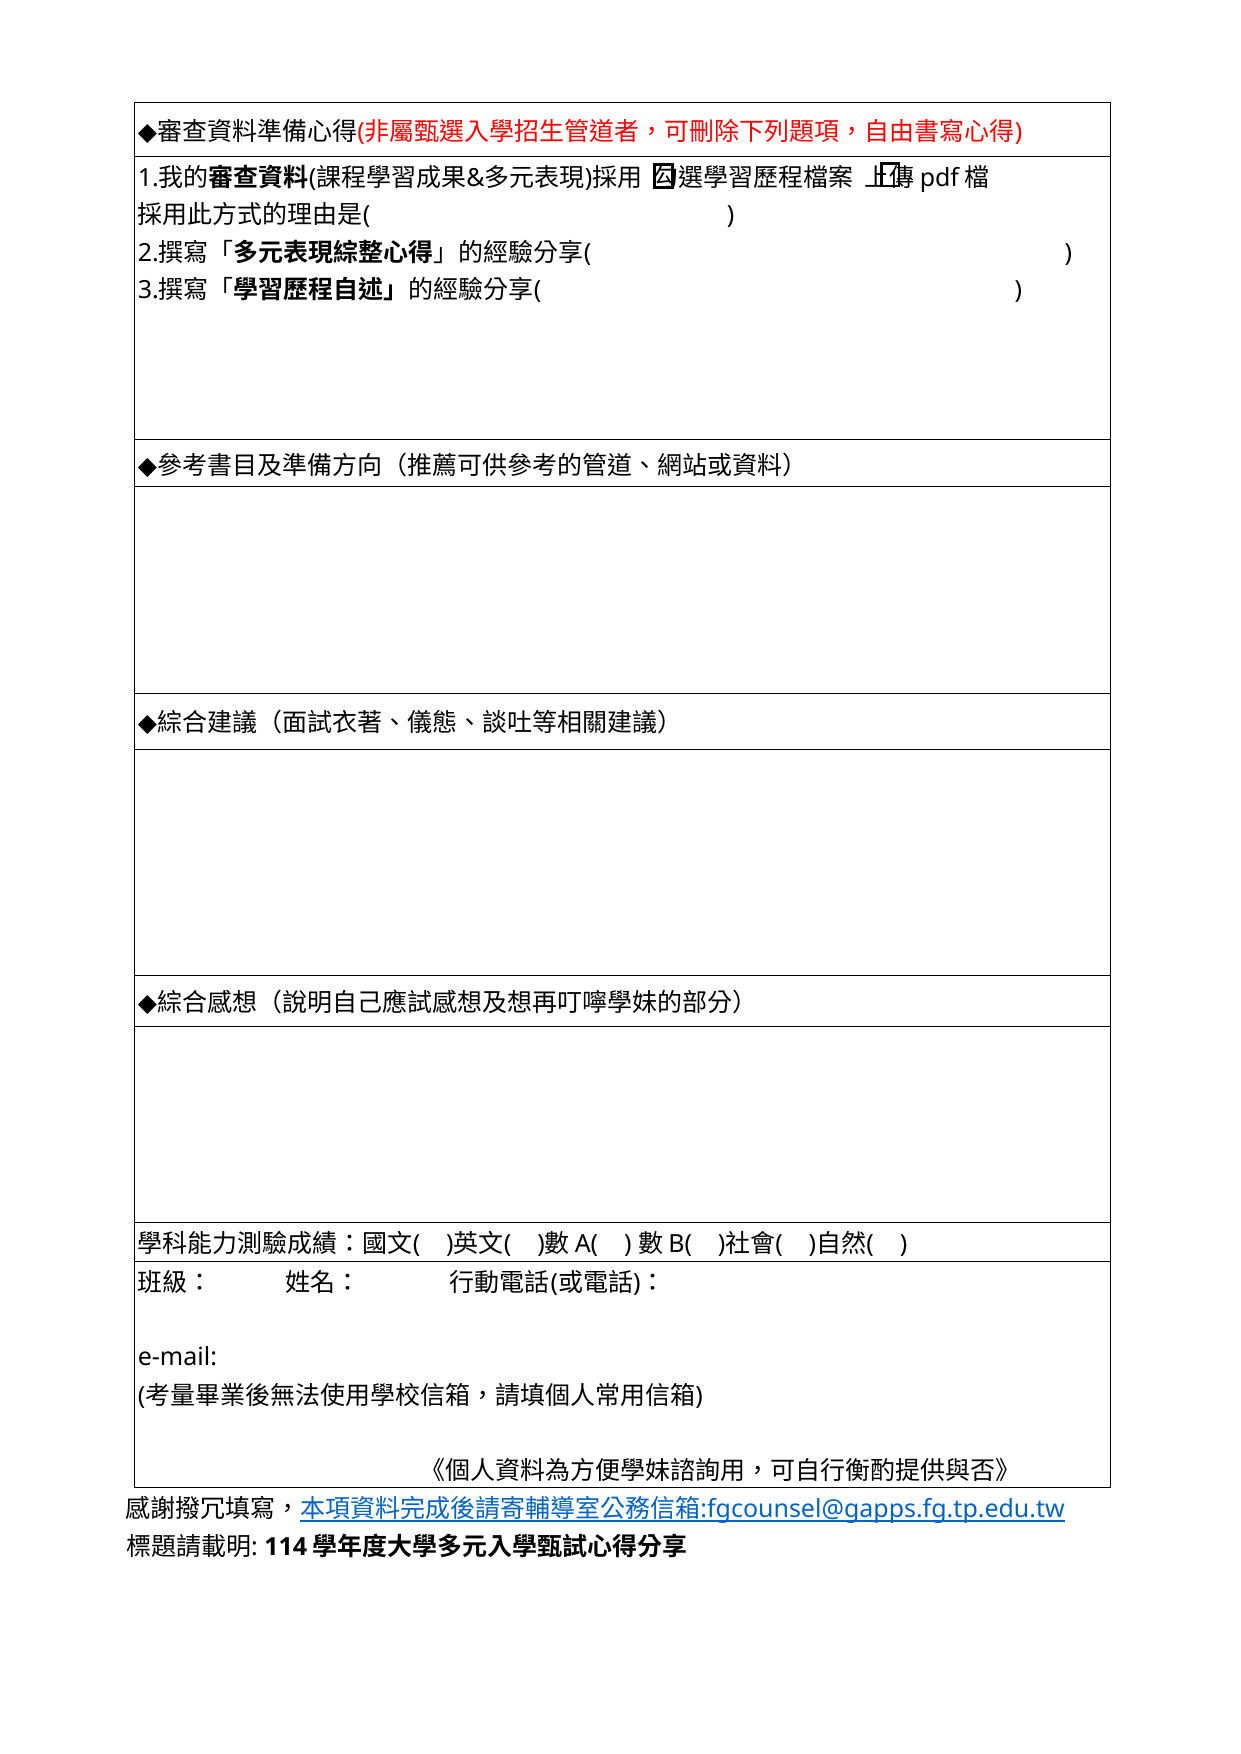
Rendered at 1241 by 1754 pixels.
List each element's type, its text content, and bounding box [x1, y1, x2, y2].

table_cell [135, 487, 1110, 692]
table_cell 班級： 姓名： 行動電話(或電話)： e-mail: (考量畢業後無法使用學校信箱，請填個人常用信箱) 《個人資料為方便學妹諮詢用，可自行衡酌提供與否》 [135, 1262, 1110, 1487]
table_cell ◆參考書目及準備方向（推薦可供參考的管道、網站或資料） [135, 440, 1110, 486]
table_cell ◆綜合感想（說明自己應試感想及想再叮嚀學妹的部分） [135, 976, 1110, 1026]
text 標題請載明: 114學年度大學多元入學甄試心得分享 [106, 1526, 1134, 1563]
table_cell ◆審查資料準備心得(非屬甄選入學招生管道者，可刪除下列題項，自由書寫心得) [135, 103, 1110, 156]
table_cell ◆綜合建議（面試衣著、儀態、談吐等相關建議） [135, 694, 1110, 748]
text 感謝撥冗填寫，本項資料完成後請寄輔導室公務信箱:fgcounsel@gapps.fg.tp.edu.tw [106, 1488, 1134, 1526]
table_cell [135, 1027, 1110, 1222]
table_cell [135, 750, 1110, 974]
table_cell 學科能力測驗成績：國文( )英文( )數A( ) 數B( )社會( )自然( ) [135, 1223, 1110, 1261]
table_cell 1.我的審查資料(課程學習成果&多元表現)採用 勾選學習歷程檔案 上傳pdf檔 採用此方式的理由是( ) 2.撰寫「多元表現綜整心得」的經驗分享( ) 3.撰寫「學習歷程自述」的經驗分享( ) [135, 157, 1110, 439]
